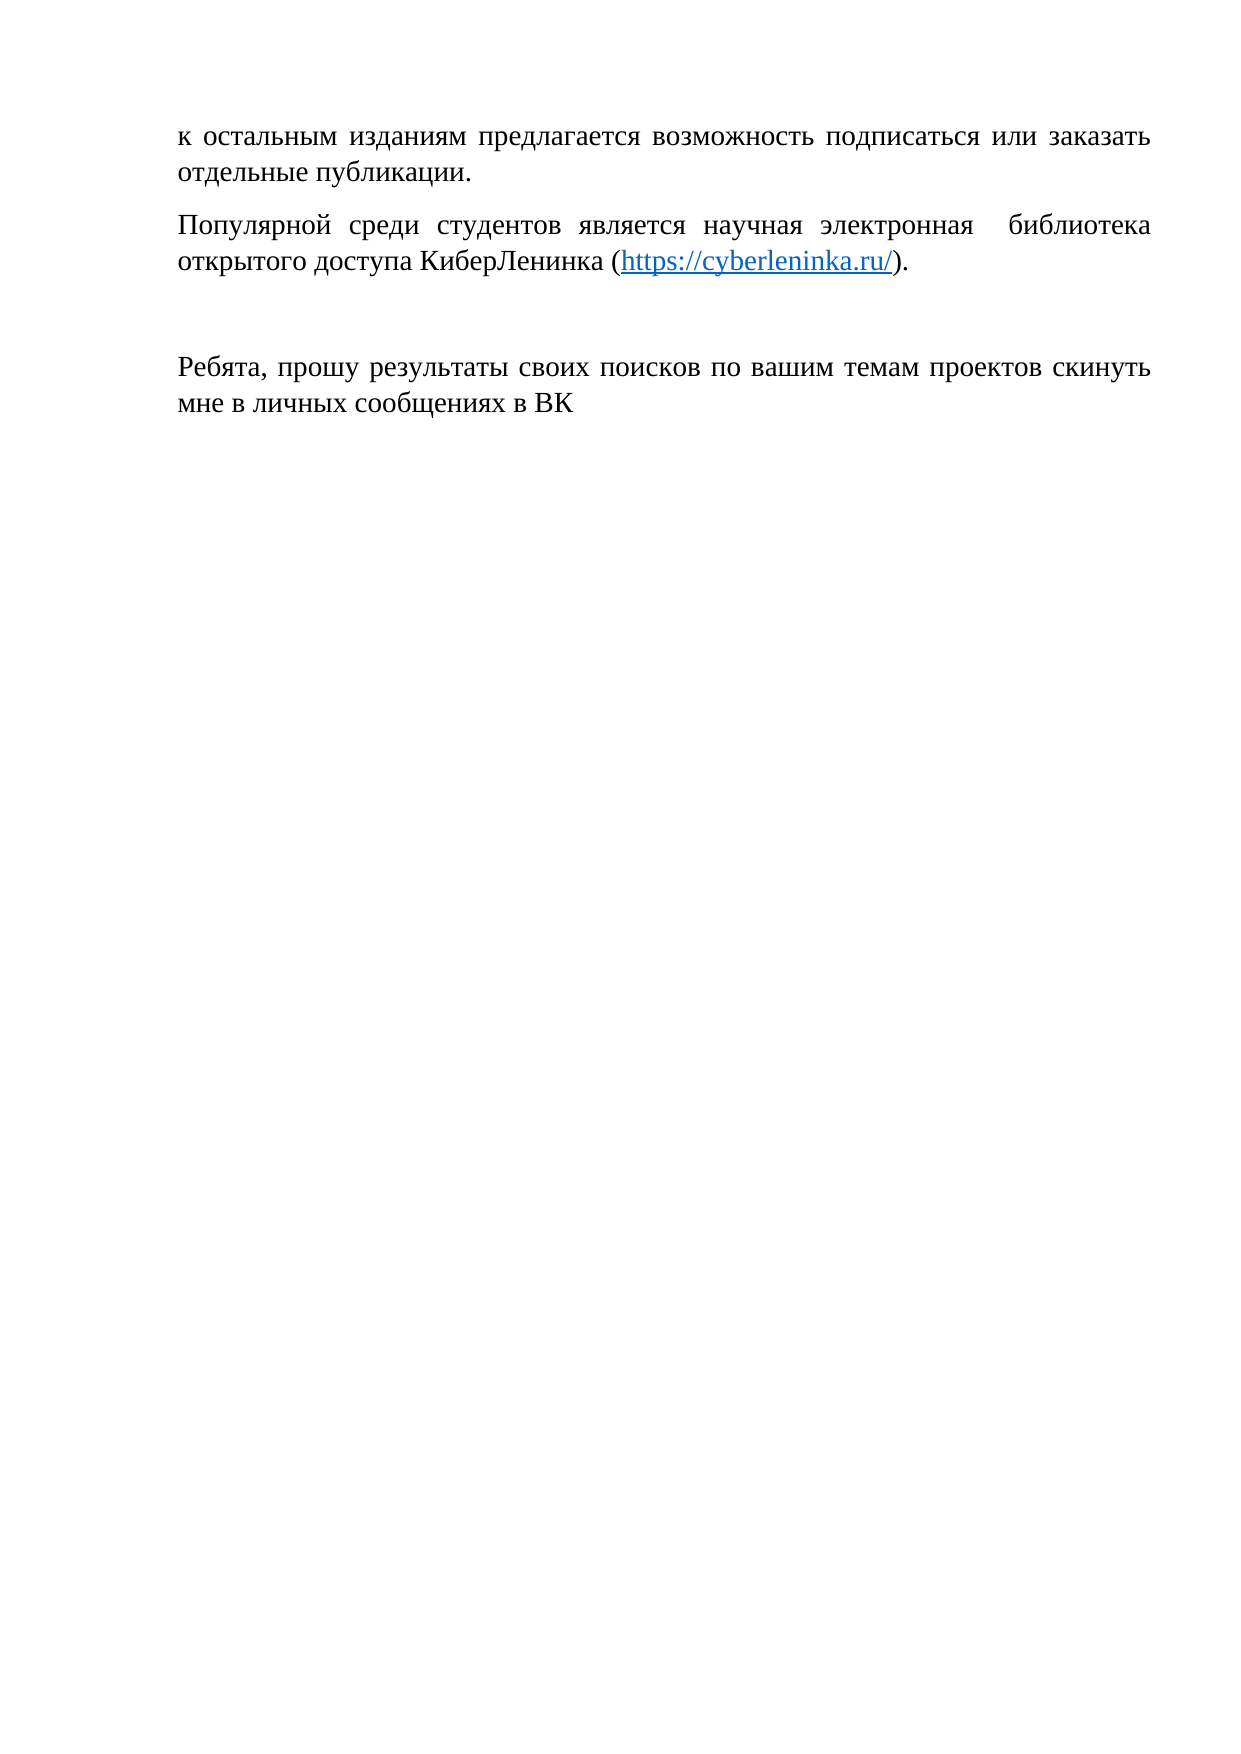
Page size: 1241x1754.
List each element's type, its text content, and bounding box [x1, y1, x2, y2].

text Ребята, прошу результаты своих поисков по вашим темам проектов скинуть мне в личных сообщениях в ВК [177, 349, 1152, 418]
text Популярной среди студентов является научная электронная библиотека открытого доступа КиберЛенинка (https://cyberleninka.ru/). [177, 207, 1152, 277]
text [177, 118, 1152, 188]
